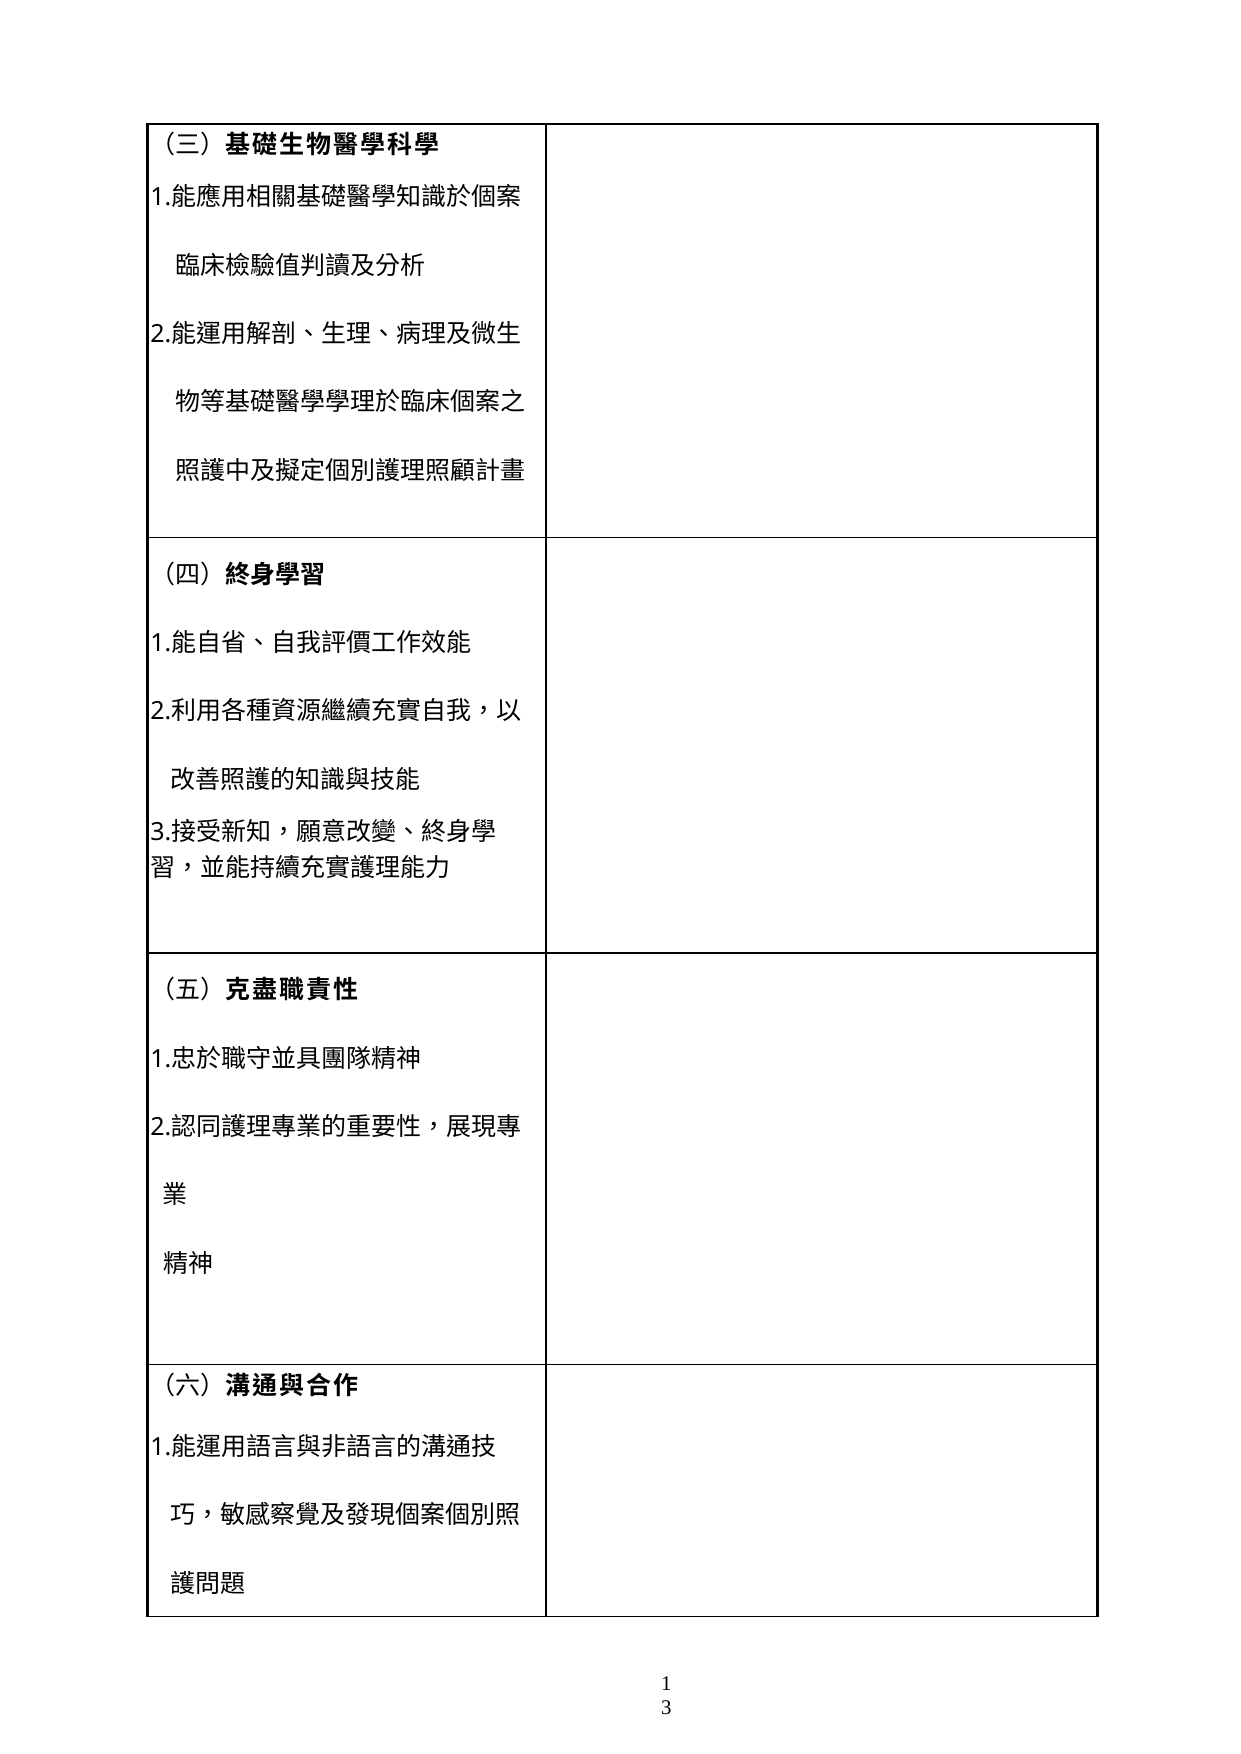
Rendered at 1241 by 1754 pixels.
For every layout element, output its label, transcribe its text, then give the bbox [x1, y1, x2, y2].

table_cell （四）終身學習 1.能自省、自我評價工作效能 2.利用各種資源繼續充實自我，以改善照護的知識與技能 3.接受新知，願意改變、終身學習，並能持續充實護理能力 [149, 538, 545, 952]
table_cell [547, 538, 1096, 952]
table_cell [149, 1365, 545, 1616]
table_cell （五）克盡職責性 1.忠於職守並具團隊精神 2.認同護理專業的重要性，展現專業 精神 [149, 954, 545, 1364]
table_cell （三）基礎生物醫學科學 1.能應用相關基礎醫學知識於個案臨床檢驗值判讀及分析 2.能運用解剖、生理、病理及微生物等基礎醫學學理於臨床個案之照護中及擬定個別護理照顧計畫 [149, 125, 545, 537]
table_cell [547, 125, 1096, 537]
table_cell [547, 1365, 1096, 1616]
table_cell [547, 954, 1096, 1364]
